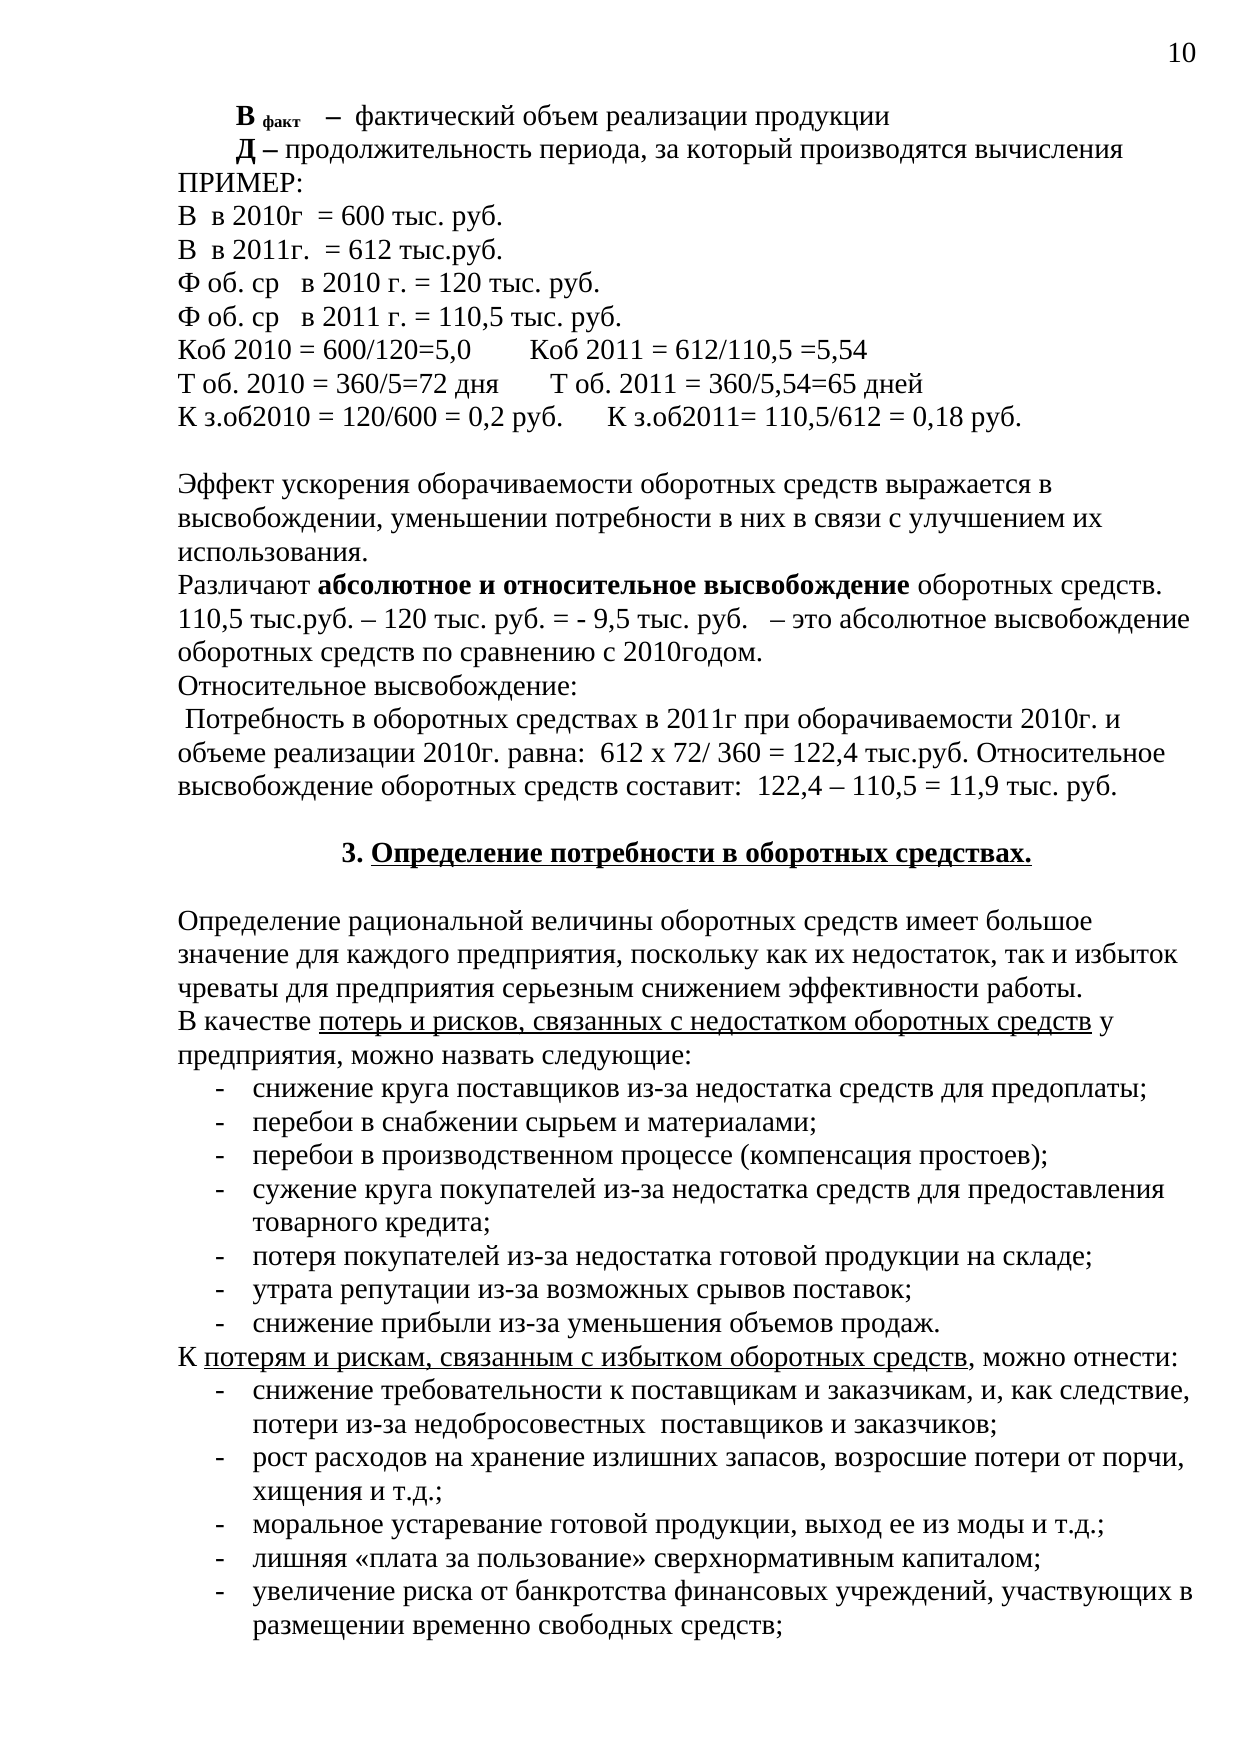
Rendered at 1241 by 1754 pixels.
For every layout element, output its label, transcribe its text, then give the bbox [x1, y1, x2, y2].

list увеличение риска от банкротства финансовых учреждений, участвующих в размещении временно свободных средств; [215, 1573, 1196, 1641]
text В факт – фактический объем реализации продукции [177, 98, 1196, 131]
text 110,5 тыс.руб. – 120 тыс. руб. = - 9,5 тыс. руб. – это абсолютное высвобождение оборотных средств по сравнению с 2010годом. [177, 601, 1196, 668]
list снижение круга поставщиков из-за недостатка средств для предоплаты; [215, 1070, 1196, 1104]
list перебои в снабжении сырьем и материалами; [215, 1104, 1196, 1137]
text В в 2010г = 600 тыс. руб. [177, 198, 1196, 232]
text Коб 2010 = 600/120=5,0 Коб 2011 = 612/110,5 =5,54 [177, 332, 1196, 366]
list лишняя «плата за пользование» сверхнормативным капиталом; [215, 1540, 1196, 1573]
list утрата репутации из-за возможных срывов поставок; [215, 1272, 1196, 1305]
text Д – продолжительность периода, за который производятся вычисления [177, 131, 1196, 165]
text К потерям и рискам, связанным с избытком оборотных средств, можно отнести: [177, 1339, 1196, 1372]
text В качестве потерь и рисков, связанных с недостатком оборотных средств у предприятия, можно назвать следующие: [177, 1003, 1196, 1070]
text ПРИМЕР: [177, 165, 1196, 198]
text Потребность в оборотных средствах в 2011г при оборачиваемости 2010г. и объеме реализации 2010г. равна: 612 х 72/ 360 = 122,4 тыс.руб. Относительное высвобождение оборотных средств составит: 122,4 – 110,5 = 11,9 тыс. руб. [177, 701, 1196, 802]
text 3. Определение потребности в оборотных средствах. [177, 836, 1196, 869]
text В в 2011г. = 612 тыс.руб. [177, 232, 1196, 265]
list снижение прибыли из-за уменьшения объемов продаж. [215, 1305, 1196, 1339]
list моральное устаревание готовой продукции, выход ее из моды и т.д.; [215, 1506, 1196, 1540]
text Эффект ускорения оборачиваемости оборотных средств выражается в высвобождении, уменьшении потребности в них в связи с улучшением их использования. [177, 467, 1196, 567]
text Определение рациональной величины оборотных средств имеет большое значение для каждого предприятия, поскольку как их недостаток, так и избыток чреваты для предприятия серьезным снижением эффективности работы. [177, 903, 1196, 1003]
list снижение требовательности к поставщикам и заказчикам, и, как следствие, потери из-за недобросовестных поставщиков и заказчиков; [215, 1372, 1196, 1439]
text Т об. 2010 = 360/5=72 дня Т об. 2011 = 360/5,54=65 дней [177, 366, 1196, 399]
list потеря покупателей из-за недостатка готовой продукции на складе; [215, 1238, 1196, 1272]
text Ф об. ср в 2010 г. = 120 тыс. руб. [177, 265, 1196, 299]
list рост расходов на хранение излишних запасов, возросшие потери от порчи, хищения и т.д.; [215, 1439, 1196, 1506]
text Ф об. ср в 2011 г. = 110,5 тыс. руб. [177, 299, 1196, 332]
text Относительное высвобождение: [177, 668, 1196, 701]
text К з.об2010 = 120/600 = 0,2 руб. К з.об2011= 110,5/612 = 0,18 руб. [177, 399, 1196, 433]
list перебои в производственном процессе (компенсация простоев); [215, 1137, 1196, 1171]
list сужение круга покупателей из-за недостатка средств для предоставления товарного кредита; [215, 1171, 1196, 1238]
text Различают абсолютное и относительное высвобождение оборотных средств. [177, 567, 1196, 601]
